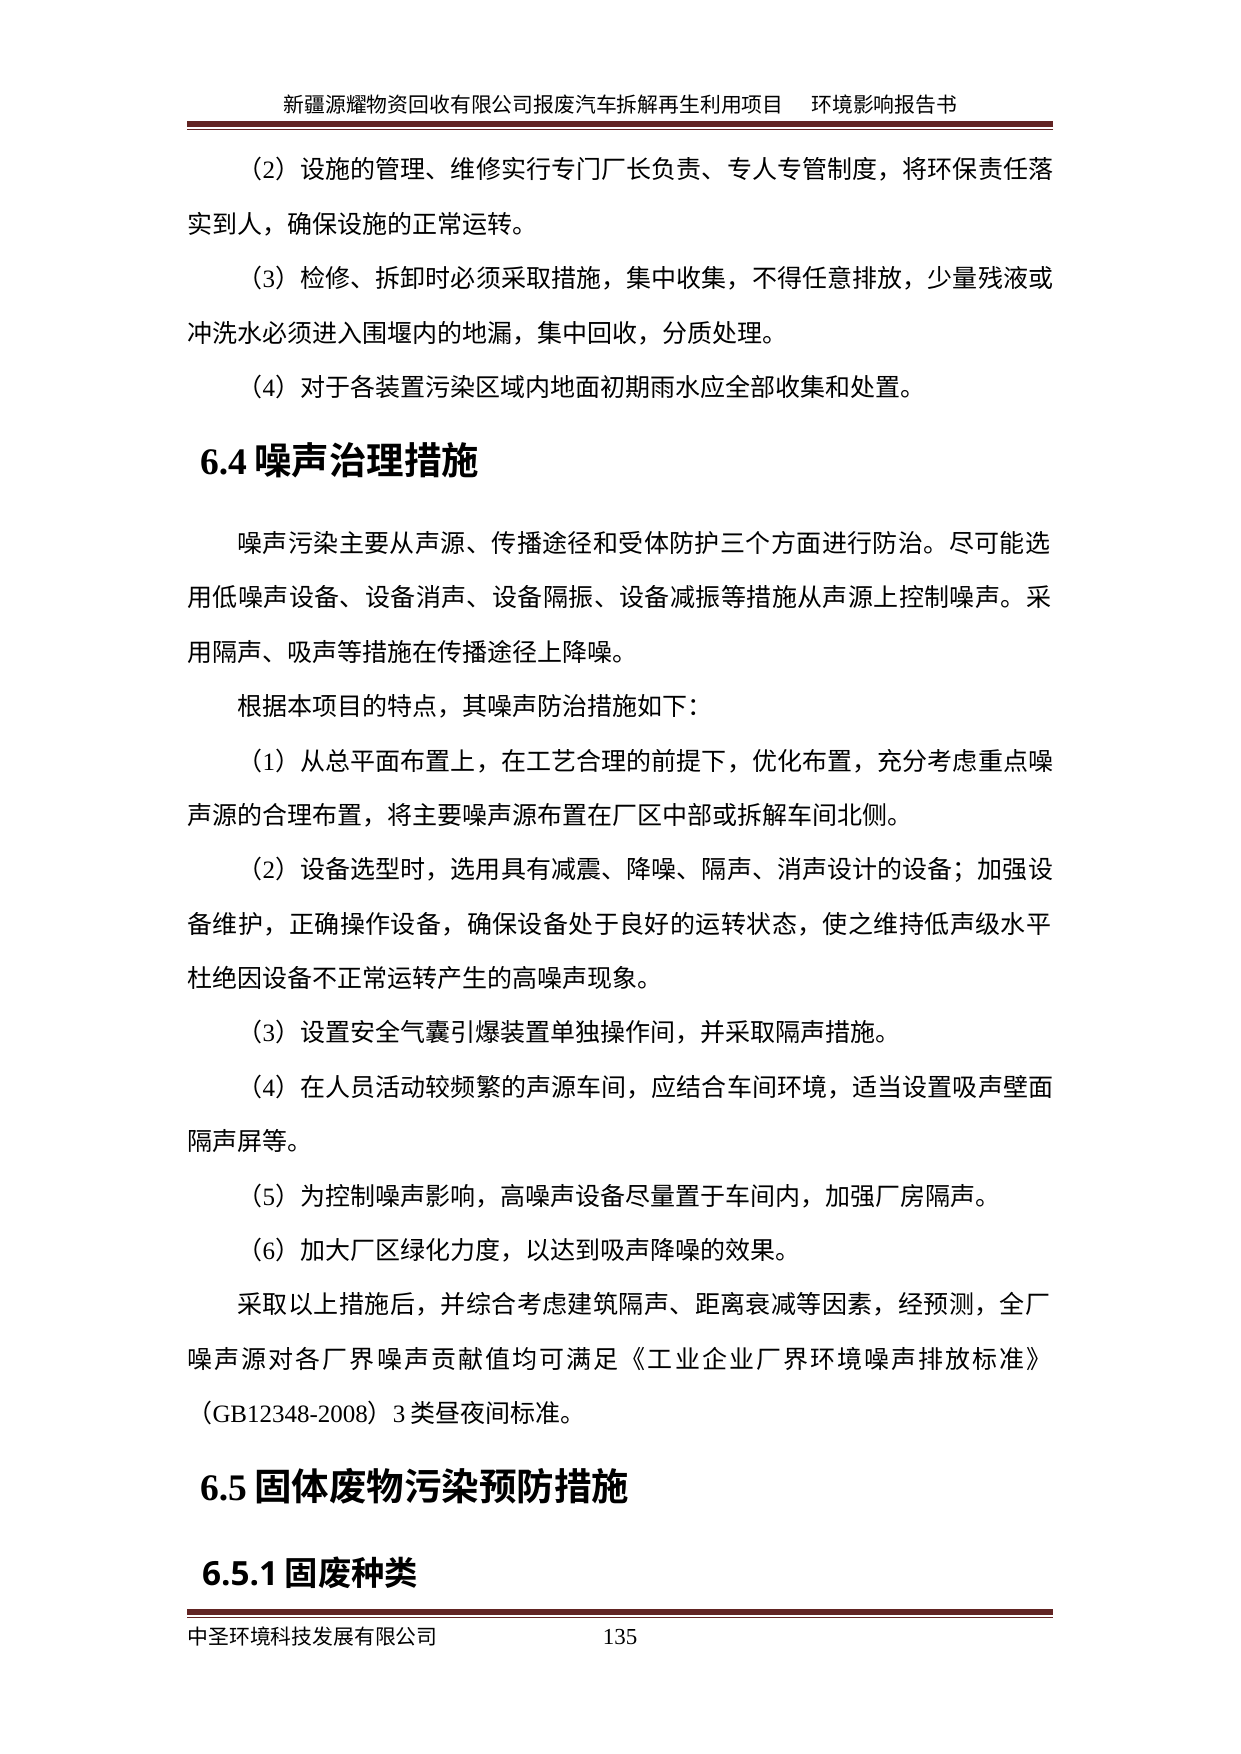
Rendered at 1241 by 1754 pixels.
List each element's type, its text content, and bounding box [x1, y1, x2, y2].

text （3）检修、拆卸时必须采取措施，集中收集，不得任意排放，少量残液或冲洗水必须进入围堰内的地漏，集中回收，分质处理。 [187, 259, 1053, 349]
text （4）在人员活动较频繁的声源车间，应结合车间环境，适当设置吸声壁面、隔声屏等。 [187, 1067, 1053, 1158]
text 根据本项目的特点，其噪声防治措施如下： [187, 687, 1053, 723]
text （4）对于各装置污染区域内地面初期雨水应全部收集和处置。 [187, 367, 1053, 404]
text （6）加大厂区绿化力度，以达到吸声降噪的效果。 [187, 1230, 1053, 1267]
text （2）设备选型时，选用具有减震、降噪、隔声、消声设计的设备；加强设备维护，正确操作设备，确保设备处于良好的运转状态，使之维持低声级水平，杜绝因设备不正常运转产生的高噪声现象。 [187, 850, 1053, 995]
subtitle 6.5.1固废种类 [202, 1549, 1053, 1595]
text （1）从总平面布置上，在工艺合理的前提下，优化布置，充分考虑重点噪声源的合理布置，将主要噪声源布置在厂区中部或拆解车间北侧。 [187, 741, 1053, 832]
text 噪声污染主要从声源、传播途径和受体防护三个方面进行防治。尽可能选用低噪声设备、设备消声、设备隔振、设备减振等措施从声源上控制噪声。采用隔声、吸声等措施在传播途径上降噪。 [187, 523, 1053, 668]
subtitle 6.5固体废物污染预防措施 [200, 1460, 1053, 1511]
text 采取以上措施后，并综合考虑建筑隔声、距离衰减等因素，经预测，全厂噪声源对各厂界噪声贡献值均可满足《工业企业厂界环境噪声排放标准》（GB12348-2008）3类昼夜间标准。 [187, 1285, 1053, 1430]
text （3）设置安全气囊引爆装置单独操作间，并采取隔声措施。 [187, 1013, 1053, 1049]
text （2）设施的管理、维修实行专门厂长负责、专人专管制度，将环保责任落实到人，确保设施的正常运转。 [187, 150, 1053, 241]
subtitle 6.4噪声治理措施 [200, 434, 1053, 485]
text （5）为控制噪声影响，高噪声设备尽量置于车间内，加强厂房隔声。 [187, 1176, 1053, 1212]
